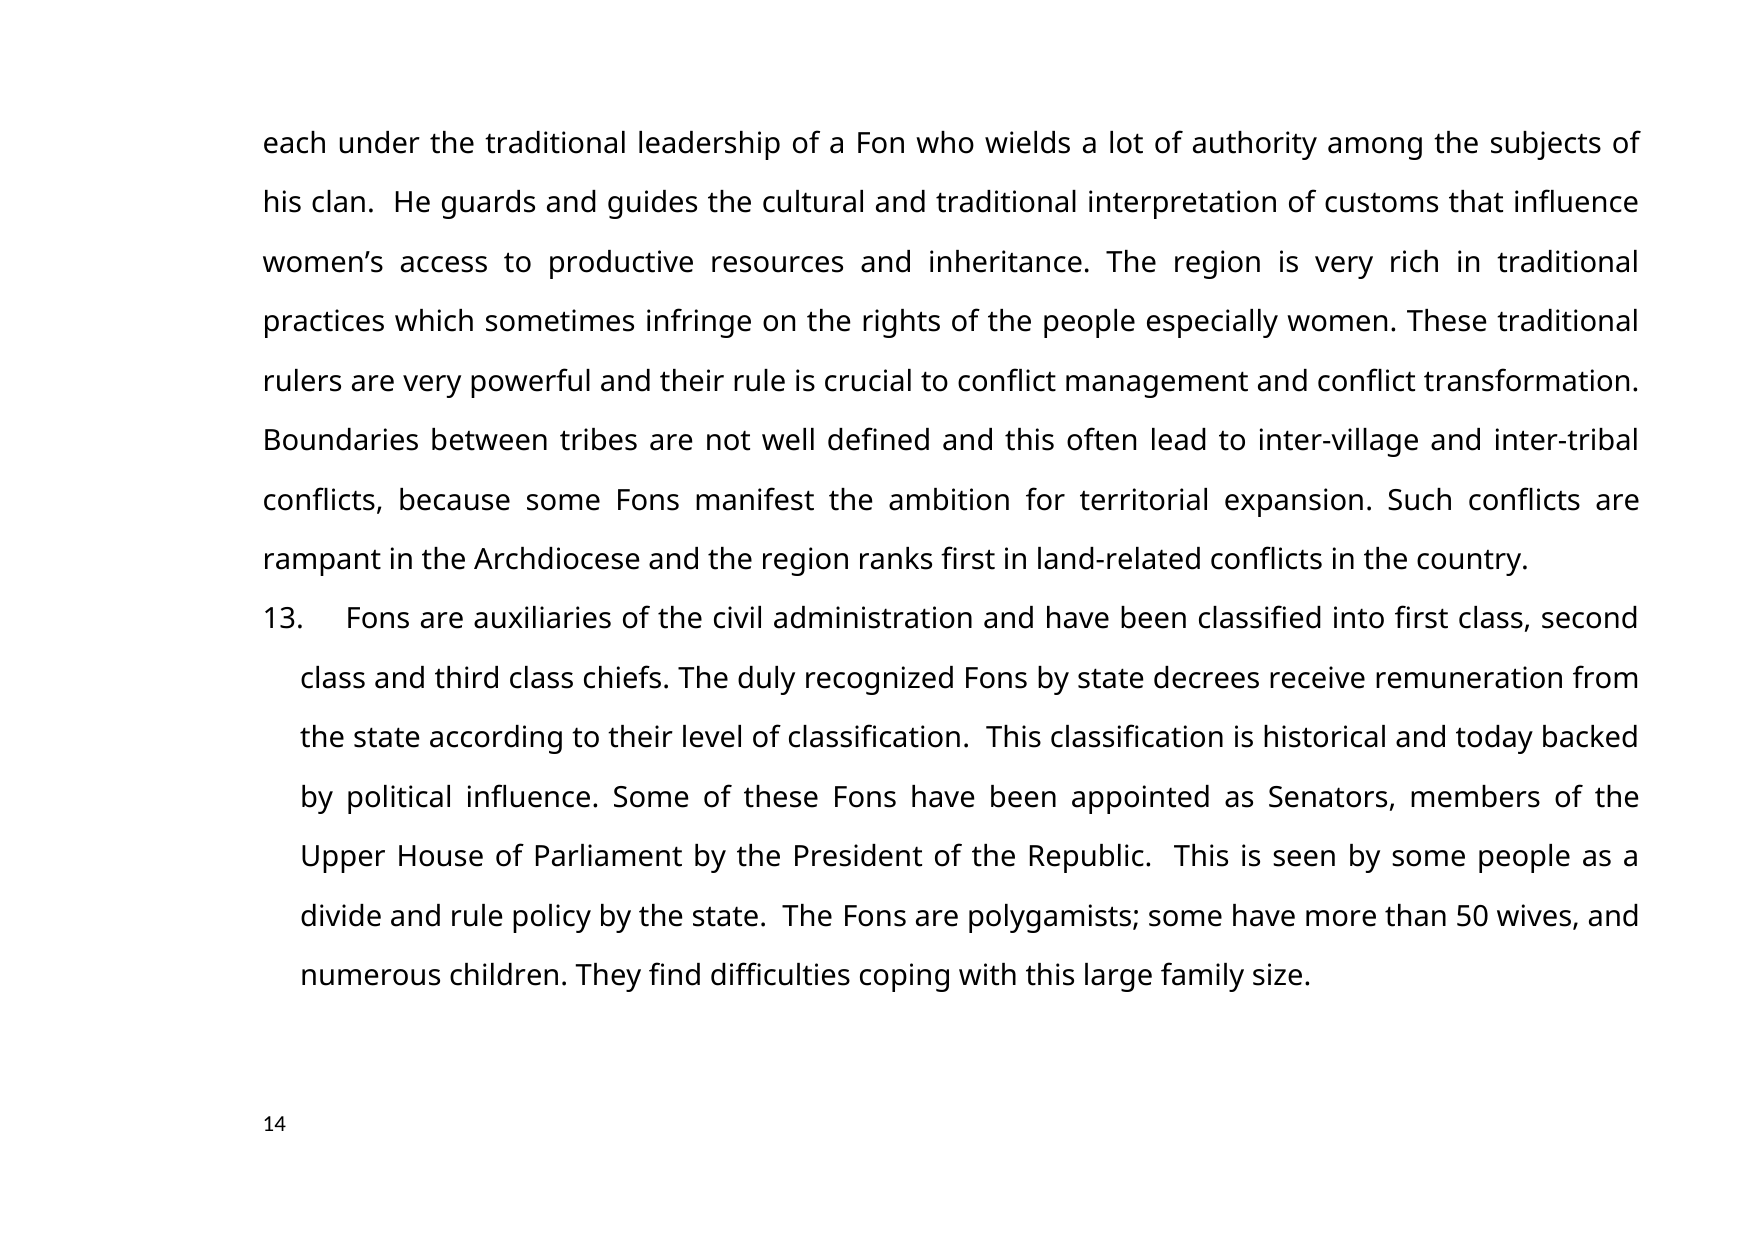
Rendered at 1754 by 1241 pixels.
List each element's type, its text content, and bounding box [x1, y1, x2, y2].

list Fons are auxiliaries of the civil administration and have been classified into first class, second class and third class chiefs. The duly recognized Fons by state decrees receive remuneration from the state according to their level of classification. This classification is historical and today backed by political influence. Some of these Fons have been appointed as Senators, members of the Upper House of Parliament by the President of the Republic. This is seen by some people as a divide and rule policy by the state. The Fons are polygamists; some have more than 50 wives, and numerous children. They find difficulties coping with this large family size. [262, 598, 1641, 994]
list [262, 122, 1641, 578]
